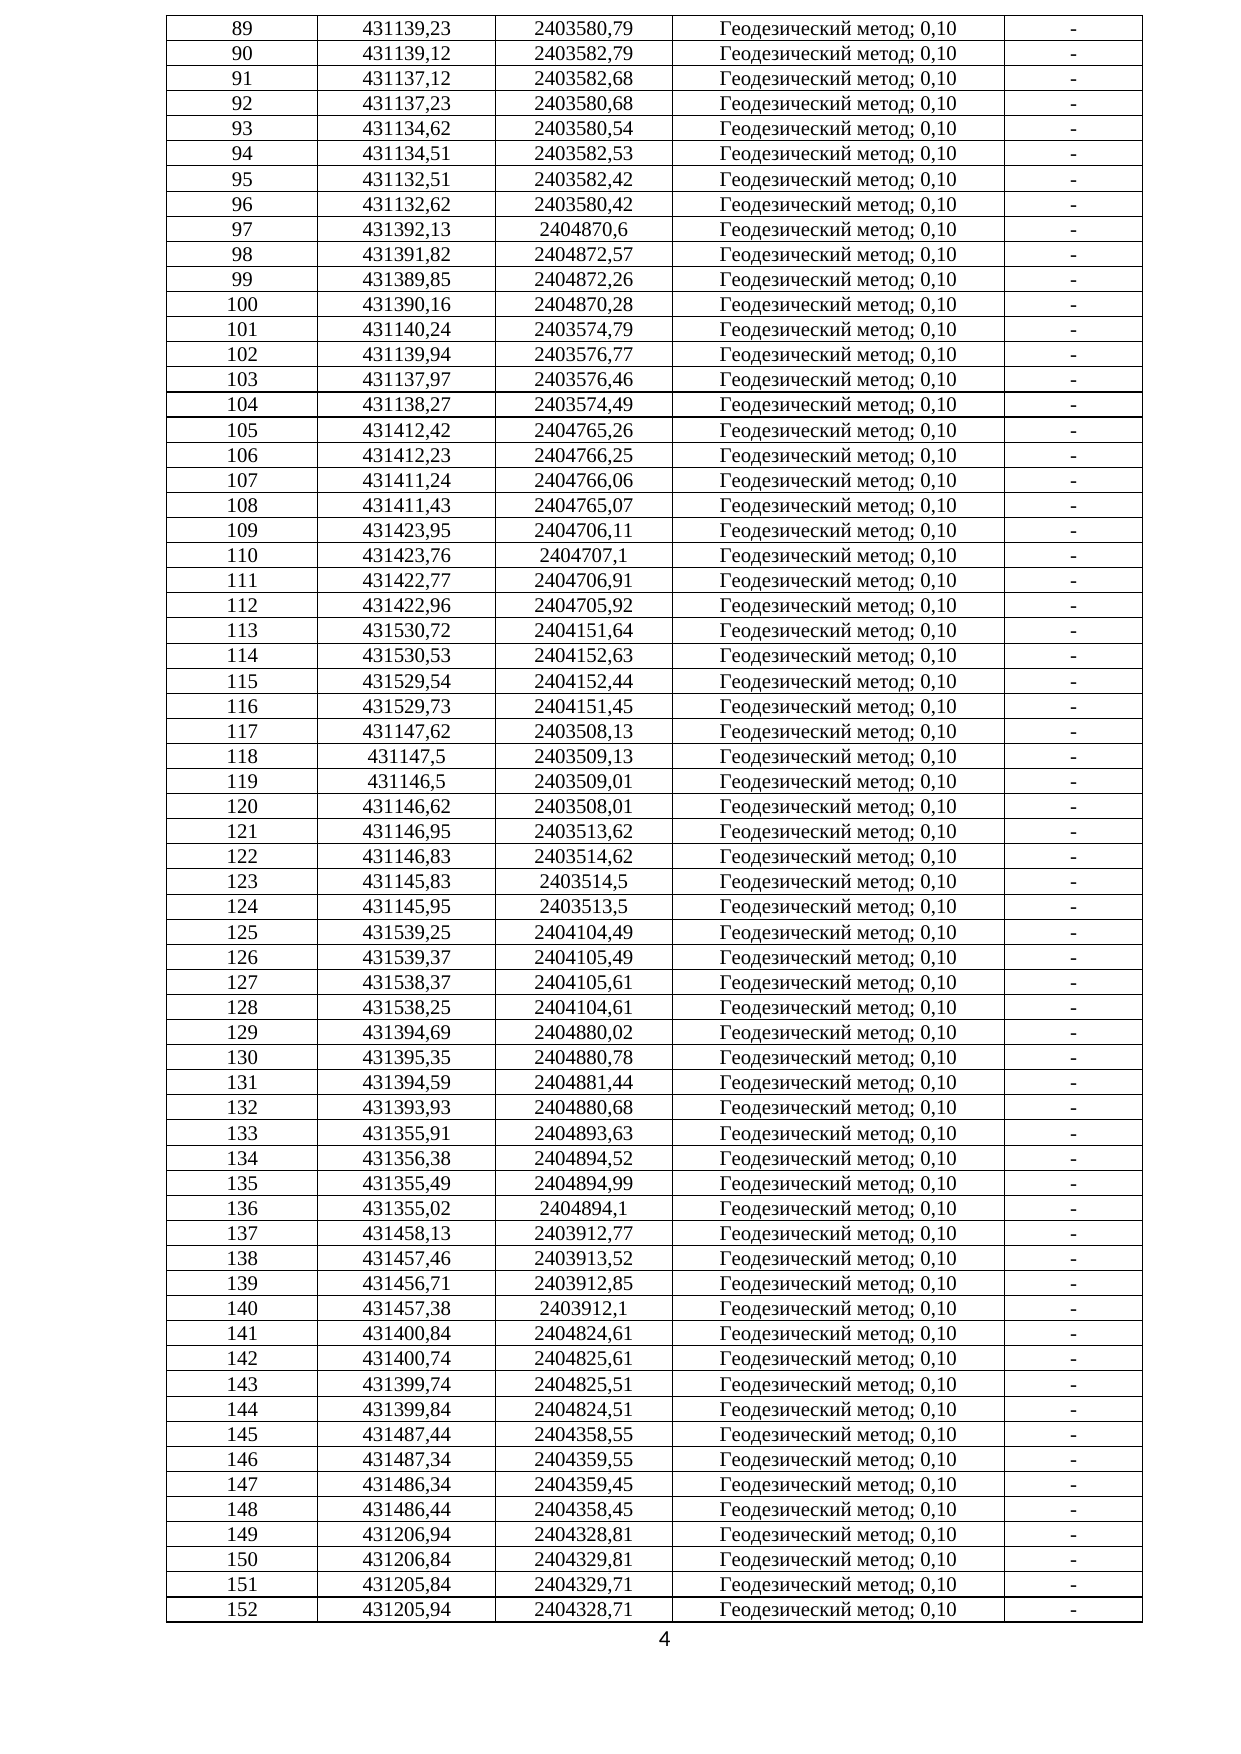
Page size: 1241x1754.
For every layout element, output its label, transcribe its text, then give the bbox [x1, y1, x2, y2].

table_cell - [1005, 669, 1142, 693]
table_cell Геодезический метод; 0,10 [673, 694, 1004, 718]
table_cell Геодезический метод; 0,10 [673, 618, 1004, 642]
table_cell 431134,51 [318, 141, 495, 165]
table_cell 2403576,46 [496, 367, 672, 391]
table_cell 101 [167, 317, 317, 341]
table_cell 2404824,61 [496, 1321, 672, 1345]
table_cell - [1005, 794, 1142, 818]
table_cell - [1005, 1472, 1142, 1496]
table_cell 431137,97 [318, 367, 495, 391]
table_cell 2404329,71 [496, 1572, 672, 1596]
table_cell 2403576,77 [496, 342, 672, 366]
table_cell Геодезический метод; 0,10 [673, 568, 1004, 592]
table_cell 2404329,81 [496, 1547, 672, 1571]
table_cell 140 [167, 1296, 317, 1320]
table_cell 431146,62 [318, 794, 495, 818]
table_cell - [1005, 1497, 1142, 1521]
table_cell Геодезический метод; 0,10 [673, 1221, 1004, 1245]
table_cell 151 [167, 1572, 317, 1596]
table_cell - [1005, 1221, 1142, 1245]
table_cell - [1005, 618, 1142, 642]
table_cell 2403580,79 [496, 16, 672, 40]
table_cell 431400,84 [318, 1321, 495, 1345]
table_cell 89 [167, 16, 317, 40]
table_cell - [1005, 342, 1142, 366]
table_cell 2404880,78 [496, 1045, 672, 1069]
table_cell 2404328,81 [496, 1522, 672, 1546]
table_cell - [1005, 769, 1142, 793]
table_cell - [1005, 744, 1142, 768]
table_cell - [1005, 1321, 1142, 1345]
table_cell 431457,38 [318, 1296, 495, 1320]
table_cell 135 [167, 1171, 317, 1195]
table_cell - [1005, 1146, 1142, 1169]
table_cell 112 [167, 593, 317, 617]
table_cell 431456,71 [318, 1271, 495, 1295]
table_cell 2404766,06 [496, 468, 672, 492]
table_cell 431412,23 [318, 443, 495, 467]
table_cell Геодезический метод; 0,10 [673, 895, 1004, 918]
table_cell 147 [167, 1472, 317, 1496]
table_cell 431529,54 [318, 669, 495, 693]
table_cell - [1005, 1447, 1142, 1471]
table_cell 431391,82 [318, 242, 495, 266]
table_cell Геодезический метод; 0,10 [673, 1422, 1004, 1446]
table_cell 145 [167, 1422, 317, 1446]
table_cell 431206,84 [318, 1547, 495, 1571]
table_cell 431411,24 [318, 468, 495, 492]
table_cell 431134,62 [318, 116, 495, 140]
table_cell 431458,13 [318, 1221, 495, 1245]
table_cell 431392,13 [318, 217, 495, 241]
table_cell 98 [167, 242, 317, 266]
table_cell Геодезический метод; 0,10 [673, 1522, 1004, 1546]
table_cell 124 [167, 895, 317, 918]
table_cell - [1005, 518, 1142, 542]
table_cell 128 [167, 995, 317, 1019]
table_cell 2404105,49 [496, 945, 672, 969]
table_cell 2403582,79 [496, 41, 672, 65]
table_cell Геодезический метод; 0,10 [673, 1196, 1004, 1220]
table_cell - [1005, 1598, 1142, 1621]
table_cell 108 [167, 493, 317, 517]
table_cell Геодезический метод; 0,10 [673, 1321, 1004, 1345]
table_cell 132 [167, 1095, 317, 1119]
table_cell 431399,84 [318, 1397, 495, 1421]
table_cell - [1005, 217, 1142, 241]
table_cell 2404359,45 [496, 1472, 672, 1496]
table_cell Геодезический метод; 0,10 [673, 719, 1004, 743]
table_cell 431412,42 [318, 418, 495, 442]
table_cell - [1005, 995, 1142, 1019]
table_cell 125 [167, 920, 317, 944]
table_cell 431132,51 [318, 166, 495, 191]
table_cell 137 [167, 1221, 317, 1245]
table_cell 100 [167, 292, 317, 316]
table_cell Геодезический метод; 0,10 [673, 945, 1004, 969]
table_cell 2403580,54 [496, 116, 672, 140]
table_cell - [1005, 393, 1142, 416]
table_cell 2404358,55 [496, 1422, 672, 1446]
table_cell 120 [167, 794, 317, 818]
table_cell 150 [167, 1547, 317, 1571]
table_cell - [1005, 970, 1142, 994]
table_cell 431205,94 [318, 1598, 495, 1621]
table_cell - [1005, 91, 1142, 115]
table_cell 2404358,45 [496, 1497, 672, 1521]
table_cell - [1005, 1020, 1142, 1044]
table_cell 2403582,68 [496, 66, 672, 90]
table_cell 431486,44 [318, 1497, 495, 1521]
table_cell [673, 16, 1004, 40]
table_cell 431487,44 [318, 1422, 495, 1446]
table_cell Геодезический метод; 0,10 [673, 920, 1004, 944]
table_cell 431394,59 [318, 1070, 495, 1094]
table_cell 119 [167, 769, 317, 793]
table_cell - [1005, 819, 1142, 843]
table_cell 131 [167, 1070, 317, 1094]
table_cell Геодезический метод; 0,10 [673, 744, 1004, 768]
table_cell 2403912,1 [496, 1296, 672, 1320]
table_cell - [1005, 1120, 1142, 1144]
table_cell Геодезический метод; 0,10 [673, 644, 1004, 667]
table_cell Геодезический метод; 0,10 [673, 1146, 1004, 1169]
table_cell 431389,85 [318, 267, 495, 291]
table_cell - [1005, 1371, 1142, 1396]
table_cell 431399,74 [318, 1371, 495, 1396]
table_cell 123 [167, 869, 317, 893]
table_cell 2404894,52 [496, 1146, 672, 1169]
table_cell 2404104,49 [496, 920, 672, 944]
table_cell 431356,38 [318, 1146, 495, 1169]
table_cell 144 [167, 1397, 317, 1421]
table_cell 431138,27 [318, 393, 495, 416]
table_cell - [1005, 945, 1142, 969]
table_cell 133 [167, 1120, 317, 1144]
table_cell - [1005, 1171, 1142, 1195]
table_cell 2404894,99 [496, 1171, 672, 1195]
table_cell - [1005, 869, 1142, 893]
table_cell - [1005, 1547, 1142, 1571]
table_cell 2404104,61 [496, 995, 672, 1019]
table_cell Геодезический метод; 0,10 [673, 819, 1004, 843]
table_cell 2404765,07 [496, 493, 672, 517]
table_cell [673, 91, 1004, 115]
table_cell 2404881,44 [496, 1070, 672, 1094]
table_cell 130 [167, 1045, 317, 1069]
table_cell 2403513,5 [496, 895, 672, 918]
table_cell 431355,49 [318, 1171, 495, 1195]
table_cell - [1005, 1522, 1142, 1546]
table_cell 431539,37 [318, 945, 495, 969]
table_cell 2404824,51 [496, 1397, 672, 1421]
table_cell - [1005, 1196, 1142, 1220]
table_cell Геодезический метод; 0,10 [673, 1095, 1004, 1119]
table_cell Геодезический метод; 0,10 [673, 1246, 1004, 1270]
table_cell 431139,94 [318, 342, 495, 366]
table_cell 2404105,61 [496, 970, 672, 994]
table_cell 2404151,64 [496, 618, 672, 642]
table_cell 121 [167, 819, 317, 843]
table_cell Геодезический метод; 0,10 [673, 669, 1004, 693]
table_cell Геодезический метод; 0,10 [673, 342, 1004, 366]
table_cell 2403509,01 [496, 769, 672, 793]
table_cell 106 [167, 443, 317, 467]
table_cell Геодезический метод; 0,10 [673, 468, 1004, 492]
table_cell Геодезический метод; 0,10 [673, 367, 1004, 391]
table_cell Геодезический метод; 0,10 [673, 1346, 1004, 1370]
table_cell Геодезический метод; 0,10 [673, 543, 1004, 567]
table_cell 111 [167, 568, 317, 592]
table_cell 118 [167, 744, 317, 768]
table_cell 2404880,02 [496, 1020, 672, 1044]
table_cell Геодезический метод; 0,10 [673, 317, 1004, 341]
table_cell 2403509,13 [496, 744, 672, 768]
table_cell 431146,83 [318, 844, 495, 868]
table_cell 431147,5 [318, 744, 495, 768]
table_cell Геодезический метод; 0,10 [673, 443, 1004, 467]
table_cell - [1005, 141, 1142, 165]
table_cell 2404870,28 [496, 292, 672, 316]
table_cell - [1005, 468, 1142, 492]
table_cell 431139,12 [318, 41, 495, 65]
table_cell 2403513,62 [496, 819, 672, 843]
table_cell - [1005, 844, 1142, 868]
table_cell 431539,25 [318, 920, 495, 944]
table_cell Геодезический метод; 0,10 [673, 1020, 1004, 1044]
table_cell - [1005, 1572, 1142, 1596]
table_cell Геодезический метод; 0,10 [673, 166, 1004, 191]
table_cell Геодезический метод; 0,10 [673, 418, 1004, 442]
table_cell Геодезический метод; 0,10 [673, 393, 1004, 416]
table_cell - [1005, 1070, 1142, 1094]
table_cell Геодезический метод; 0,10 [673, 794, 1004, 818]
table_cell 107 [167, 468, 317, 492]
table_cell - [1005, 1346, 1142, 1370]
table_cell - [1005, 1271, 1142, 1295]
table_cell Геодезический метод; 0,10 [673, 1296, 1004, 1320]
table_cell 431140,24 [318, 317, 495, 341]
table_cell 2403912,85 [496, 1271, 672, 1295]
table_cell - [1005, 1045, 1142, 1069]
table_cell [673, 41, 1004, 65]
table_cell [673, 66, 1004, 90]
table_cell 431394,69 [318, 1020, 495, 1044]
table_cell - [1005, 116, 1142, 140]
table_cell 139 [167, 1271, 317, 1295]
table_cell 2404151,45 [496, 694, 672, 718]
table_cell - [1005, 719, 1142, 743]
table_cell 431423,76 [318, 543, 495, 567]
table_cell - [1005, 192, 1142, 216]
table_cell - [1005, 1246, 1142, 1270]
table_cell 2403912,77 [496, 1221, 672, 1245]
table_cell 104 [167, 393, 317, 416]
table_cell 109 [167, 518, 317, 542]
table_cell 102 [167, 342, 317, 366]
table_cell 431538,25 [318, 995, 495, 1019]
table_cell Геодезический метод; 0,10 [673, 1171, 1004, 1195]
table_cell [673, 116, 1004, 140]
table_cell - [1005, 292, 1142, 316]
table_cell 431422,96 [318, 593, 495, 617]
table_cell 431205,84 [318, 1572, 495, 1596]
table_cell 115 [167, 669, 317, 693]
table_cell - [1005, 166, 1142, 191]
table_cell Геодезический метод; 0,10 [673, 970, 1004, 994]
table_cell 431132,62 [318, 192, 495, 216]
table_cell 431390,16 [318, 292, 495, 316]
table_cell 2403508,13 [496, 719, 672, 743]
table_cell - [1005, 1095, 1142, 1119]
table_cell Геодезический метод; 0,10 [673, 518, 1004, 542]
table_cell 2403580,42 [496, 192, 672, 216]
table_cell 2403913,52 [496, 1246, 672, 1270]
table_cell - [1005, 644, 1142, 667]
table_cell - [1005, 16, 1142, 40]
table_cell - [1005, 568, 1142, 592]
table_cell 94 [167, 141, 317, 165]
table_cell 431146,95 [318, 819, 495, 843]
table_cell 2403582,42 [496, 166, 672, 191]
table_cell 2403514,62 [496, 844, 672, 868]
table_cell - [1005, 493, 1142, 517]
table_cell 2404359,55 [496, 1447, 672, 1471]
table_cell 431137,23 [318, 91, 495, 115]
table_cell Геодезический метод; 0,10 [673, 769, 1004, 793]
table_cell 431206,94 [318, 1522, 495, 1546]
table_cell 2404872,26 [496, 267, 672, 291]
table_cell 2404152,63 [496, 644, 672, 667]
table_cell - [1005, 242, 1142, 266]
table_cell 431139,23 [318, 16, 495, 40]
table_cell Геодезический метод; 0,10 [673, 1271, 1004, 1295]
table_cell 105 [167, 418, 317, 442]
table_cell 2404328,71 [496, 1598, 672, 1621]
table_cell 122 [167, 844, 317, 868]
table_cell 126 [167, 945, 317, 969]
table_cell 96 [167, 192, 317, 216]
table_cell Геодезический метод; 0,10 [673, 267, 1004, 291]
table_cell 2404825,61 [496, 1346, 672, 1370]
table_cell 431145,95 [318, 895, 495, 918]
table_cell Геодезический метод; 0,10 [673, 1472, 1004, 1496]
table_cell 92 [167, 91, 317, 115]
table_cell Геодезический метод; 0,10 [673, 869, 1004, 893]
table_cell 90 [167, 41, 317, 65]
table_cell - [1005, 317, 1142, 341]
table_cell 2404705,92 [496, 593, 672, 617]
table_cell 431146,5 [318, 769, 495, 793]
table_cell 113 [167, 618, 317, 642]
table_cell 431530,72 [318, 618, 495, 642]
table_cell 142 [167, 1346, 317, 1370]
table_cell 2404766,25 [496, 443, 672, 467]
table_cell 431400,74 [318, 1346, 495, 1370]
table_cell Геодезический метод; 0,10 [673, 1497, 1004, 1521]
table_cell 110 [167, 543, 317, 567]
table_cell 2404870,6 [496, 217, 672, 241]
table_cell - [1005, 418, 1142, 442]
table_cell Геодезический метод; 0,10 [673, 844, 1004, 868]
table_cell Геодезический метод; 0,10 [673, 1371, 1004, 1396]
table_cell 431411,43 [318, 493, 495, 517]
table_cell Геодезический метод; 0,10 [673, 1120, 1004, 1144]
table_cell 146 [167, 1447, 317, 1471]
table_cell 93 [167, 116, 317, 140]
table_cell 97 [167, 217, 317, 241]
table_cell 431393,93 [318, 1095, 495, 1119]
table_cell - [1005, 543, 1142, 567]
table_cell - [1005, 267, 1142, 291]
table_cell - [1005, 593, 1142, 617]
table_cell 431423,95 [318, 518, 495, 542]
table_cell Геодезический метод; 0,10 [673, 1572, 1004, 1596]
table_cell - [1005, 443, 1142, 467]
table_cell 2404880,68 [496, 1095, 672, 1119]
table_cell 129 [167, 1020, 317, 1044]
table_cell - [1005, 367, 1142, 391]
table_cell Геодезический метод; 0,10 [673, 192, 1004, 216]
table_cell 2403574,79 [496, 317, 672, 341]
table_cell 431486,34 [318, 1472, 495, 1496]
table_cell 2404706,11 [496, 518, 672, 542]
table_cell 148 [167, 1497, 317, 1521]
table_cell 103 [167, 367, 317, 391]
table_cell 431422,77 [318, 568, 495, 592]
table_cell 2403508,01 [496, 794, 672, 818]
table_cell 431145,83 [318, 869, 495, 893]
table_cell 152 [167, 1598, 317, 1621]
table_cell 2403574,49 [496, 393, 672, 416]
table_cell 114 [167, 644, 317, 667]
table_cell - [1005, 1397, 1142, 1421]
table_cell 431530,53 [318, 644, 495, 667]
table_cell 431395,35 [318, 1045, 495, 1069]
table_cell 134 [167, 1146, 317, 1169]
table_cell 136 [167, 1196, 317, 1220]
table_cell 431538,37 [318, 970, 495, 994]
table_cell 117 [167, 719, 317, 743]
table_cell 141 [167, 1321, 317, 1345]
table_cell 2404152,44 [496, 669, 672, 693]
table_cell Геодезический метод; 0,10 [673, 493, 1004, 517]
table_cell 431147,62 [318, 719, 495, 743]
table_cell Геодезический метод; 0,10 [673, 1045, 1004, 1069]
table_cell Геодезический метод; 0,10 [673, 1447, 1004, 1471]
table_cell 431355,02 [318, 1196, 495, 1220]
table_cell 149 [167, 1522, 317, 1546]
table_cell 2404765,26 [496, 418, 672, 442]
table_cell Геодезический метод; 0,10 [673, 242, 1004, 266]
table_cell 2403580,68 [496, 91, 672, 115]
table_cell 2403514,5 [496, 869, 672, 893]
table_cell 2404706,91 [496, 568, 672, 592]
table_cell 91 [167, 66, 317, 90]
table_cell - [1005, 66, 1142, 90]
table_cell 431487,34 [318, 1447, 495, 1471]
table_cell Геодезический метод; 0,10 [673, 593, 1004, 617]
table_cell Геодезический метод; 0,10 [673, 1547, 1004, 1571]
table_cell 2404707,1 [496, 543, 672, 567]
table_cell - [1005, 1422, 1142, 1446]
table_cell 2404825,51 [496, 1371, 672, 1396]
table_cell Геодезический метод; 0,10 [673, 995, 1004, 1019]
table_cell 431137,12 [318, 66, 495, 90]
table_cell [673, 141, 1004, 165]
table_cell Геодезический метод; 0,10 [673, 1397, 1004, 1421]
table_cell - [1005, 920, 1142, 944]
table_cell 431529,73 [318, 694, 495, 718]
table_cell 2403582,53 [496, 141, 672, 165]
table_cell Геодезический метод; 0,10 [673, 1070, 1004, 1094]
table_cell Геодезический метод; 0,10 [673, 217, 1004, 241]
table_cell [673, 1598, 1004, 1621]
table_cell 127 [167, 970, 317, 994]
table_cell - [1005, 41, 1142, 65]
table_cell - [1005, 895, 1142, 918]
table_cell 2404894,1 [496, 1196, 672, 1220]
table_cell 95 [167, 166, 317, 191]
table_cell 99 [167, 267, 317, 291]
table_cell 2404872,57 [496, 242, 672, 266]
table_cell Геодезический метод; 0,10 [673, 292, 1004, 316]
table_cell 431457,46 [318, 1246, 495, 1270]
table_cell - [1005, 694, 1142, 718]
table_cell 143 [167, 1371, 317, 1396]
table_cell 116 [167, 694, 317, 718]
table_cell 431355,91 [318, 1120, 495, 1144]
table_cell 2404893,63 [496, 1120, 672, 1144]
table_cell - [1005, 1296, 1142, 1320]
table_cell 138 [167, 1246, 317, 1270]
